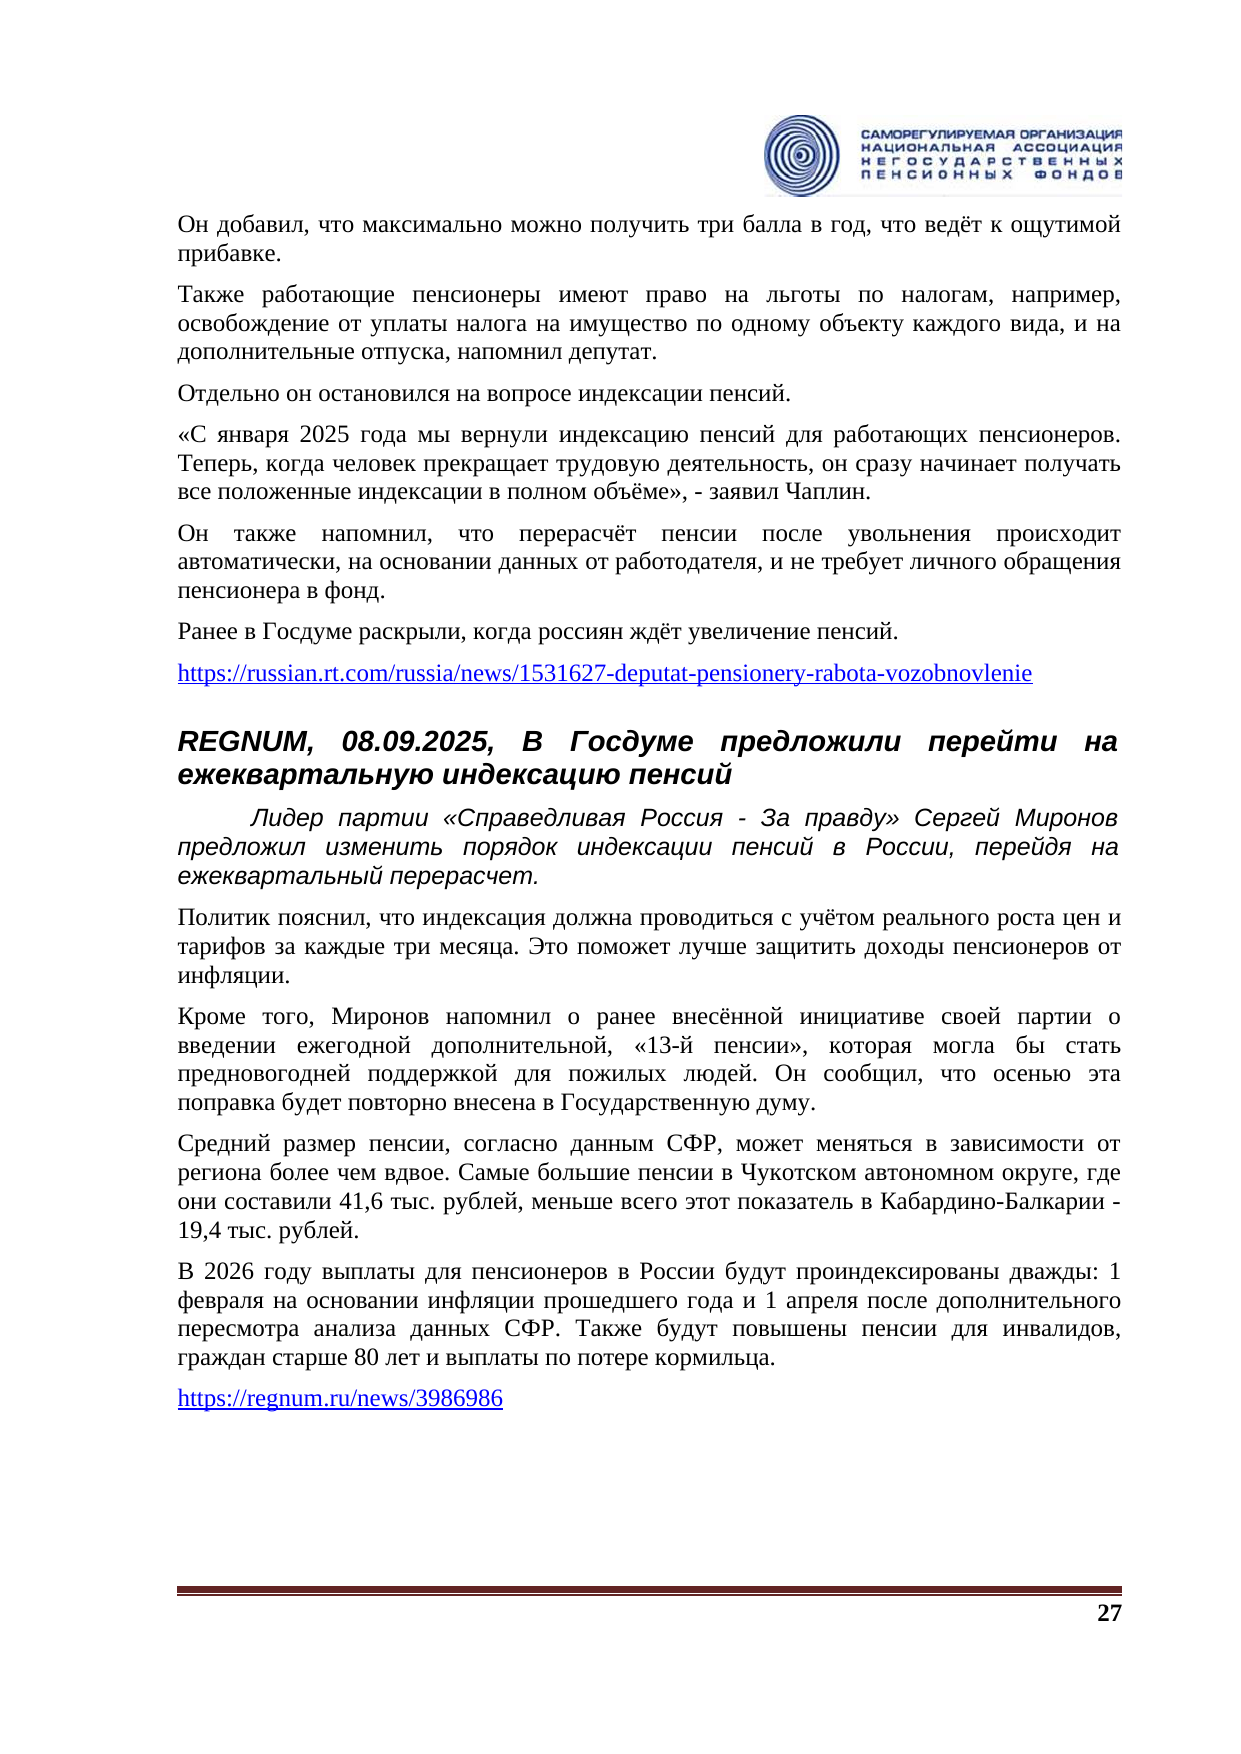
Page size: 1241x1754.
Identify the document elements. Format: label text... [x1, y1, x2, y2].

subtitle Лидер партии «Справедливая Россия - За правду» Сергей Миронов предложил изменить порядок индексации пенсий в России, перейдя на ежеквартальный перерасчет. [177, 803, 1122, 890]
text Отдельно он остановился на вопросе индексации пенсий. [177, 378, 1122, 406]
text Он также напомнил, что перерасчёт пенсии после увольнения происходит автоматически, на основании данных от работодателя, и не требует личного обращения пенсионера в фонд. [177, 518, 1122, 604]
text Также работающие пенсионеры имеют право на льготы по налогам, например, освобождение от уплаты налога на имущество по одному объекту каждого вида, и на дополнительные отпуска, напомнил депутат. [177, 279, 1122, 365]
text Кроме того, Миронов напомнил о ранее внесённой инициативе своей партии о введении ежегодной дополнительной, «13-й пенсии», которая могла бы стать предновогодней поддержкой для пожилых людей. Он сообщил, что осенью эта поправка будет повторно внесена в Государственную думу. [177, 1001, 1122, 1116]
text Средний размер пенсии, согласно данным СФР, может меняться в зависимости от региона более чем вдвое. Самые большие пенсии в Чукотском автономном округе, где они составили 41,6 тыс. рублей, меньше всего этот показатель в Кабардино-Балкарии - 19,4 тыс. рублей. [177, 1128, 1122, 1243]
text https://russian.rt.com/russia/news/1531627-deputat-pensionery-rabota-vozobnovlenie [177, 658, 1122, 686]
text https://regnum.ru/news/3986986 [177, 1383, 1122, 1412]
text Политик пояснил, что индексация должна проводиться с учётом реального роста цен и тарифов за каждые три месяца. Это поможет лучше защитить доходы пенсионеров от инфляции. [177, 902, 1122, 988]
picture [764, 115, 1123, 197]
subtitle REGNUM, 08.09.2025, В Госдуме предложили перейти на ежеквартальную индексацию пенсий [177, 724, 1122, 791]
text Он добавил, что максимально можно получить три балла в год, что ведёт к ощутимой прибавке. [177, 209, 1122, 266]
text «С января 2025 года мы вернули индексацию пенсий для работающих пенсионеров. Теперь, когда человек прекращает трудовую деятельность, он сразу начинает получать все положенные индексации в полном объёме», - заявил Чаплин. [177, 419, 1122, 505]
text В 2026 году выплаты для пенсионеров в России будут проиндексированы дважды: 1 февраля на основании инфляции прошедшего года и 1 апреля после дополнительного пересмотра анализа данных СФР. Также будут повышены пенсии для инвалидов, граждан старше 80 лет и выплаты по потере кормильца. [177, 1256, 1122, 1371]
text Ранее в Госдуме раскрыли, когда россиян ждёт увеличение пенсий. [177, 616, 1122, 645]
